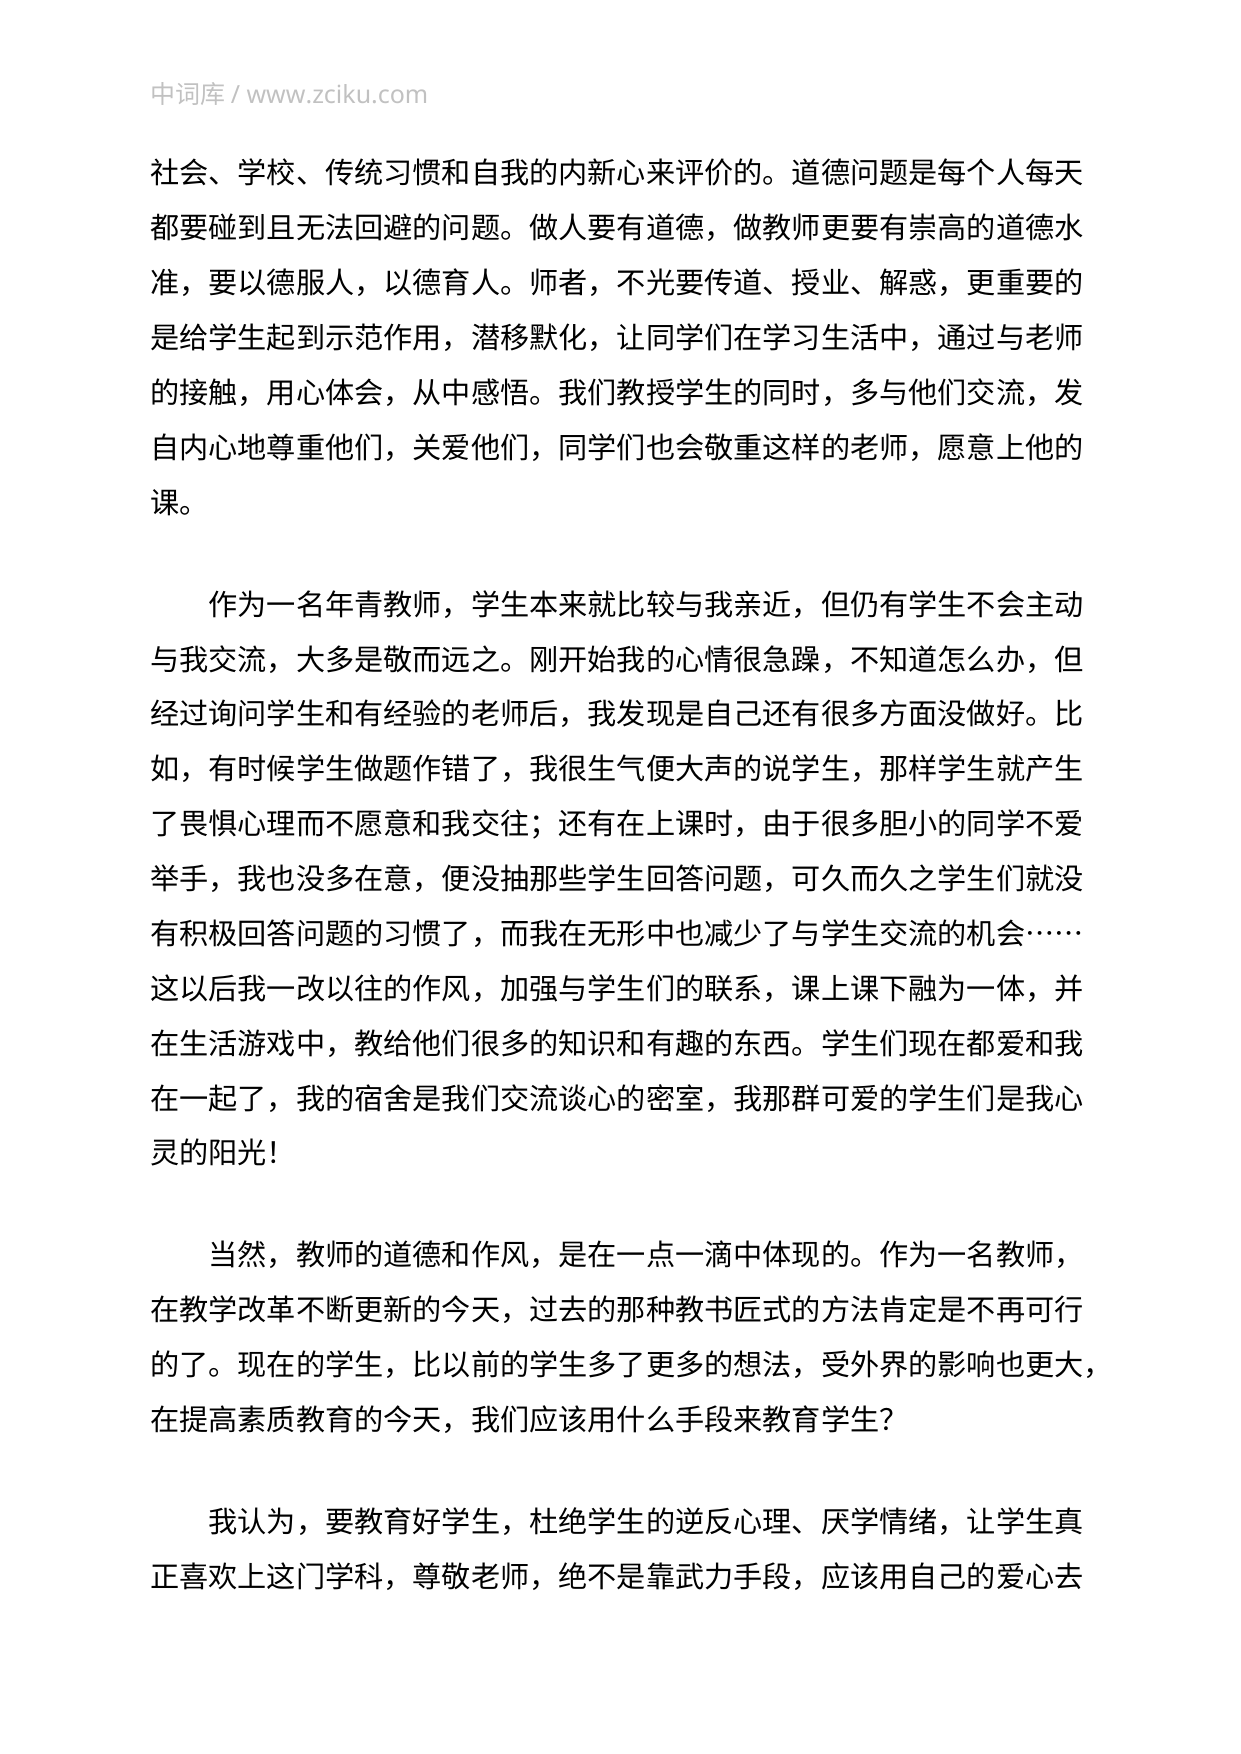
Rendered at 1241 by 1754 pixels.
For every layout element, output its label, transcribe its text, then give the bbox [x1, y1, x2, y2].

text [150, 150, 1090, 522]
text 作为一名年青教师，学生本来就比较与我亲近，但仍有学生不会主动与我交流，大多是敬而远之。刚开始我的心情很急躁，不知道怎么办，但经过询问学生和有经验的老师后，我发现是自己还有很多方面没做好。比如，有时候学生做题作错了，我很生气便大声的说学生，那样学生就产生了畏惧心理而不愿意和我交往；还有在上课时，由于很多胆小的同学不爱举手，我也没多在意，便没抽那些学生回答问题，可久而久之学生们就没有积极回答问题的习惯了，而我在无形中也减少了与学生交流的机会……这以后我一改以往的作风，加强与学生们的联系，课上课下融为一体，并在生活游戏中，教给他们很多的知识和有趣的东西。学生们现在都爱和我在一起了，我的宿舍是我们交流谈心的密室，我那群可爱的学生们是我心灵的阳光！ [150, 581, 1090, 1172]
text 当然，教师的道德和作风，是在一点一滴中体现的。作为一名教师，在教学改革不断更新的今天，过去的那种教书匠式的方法肯定是不再可行的了。现在的学生，比以前的学生多了更多的想法，受外界的影响也更大，在提高素质教育的今天，我们应该用什么手段来教育学生？ [150, 1232, 1090, 1439]
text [150, 1498, 1090, 1596]
